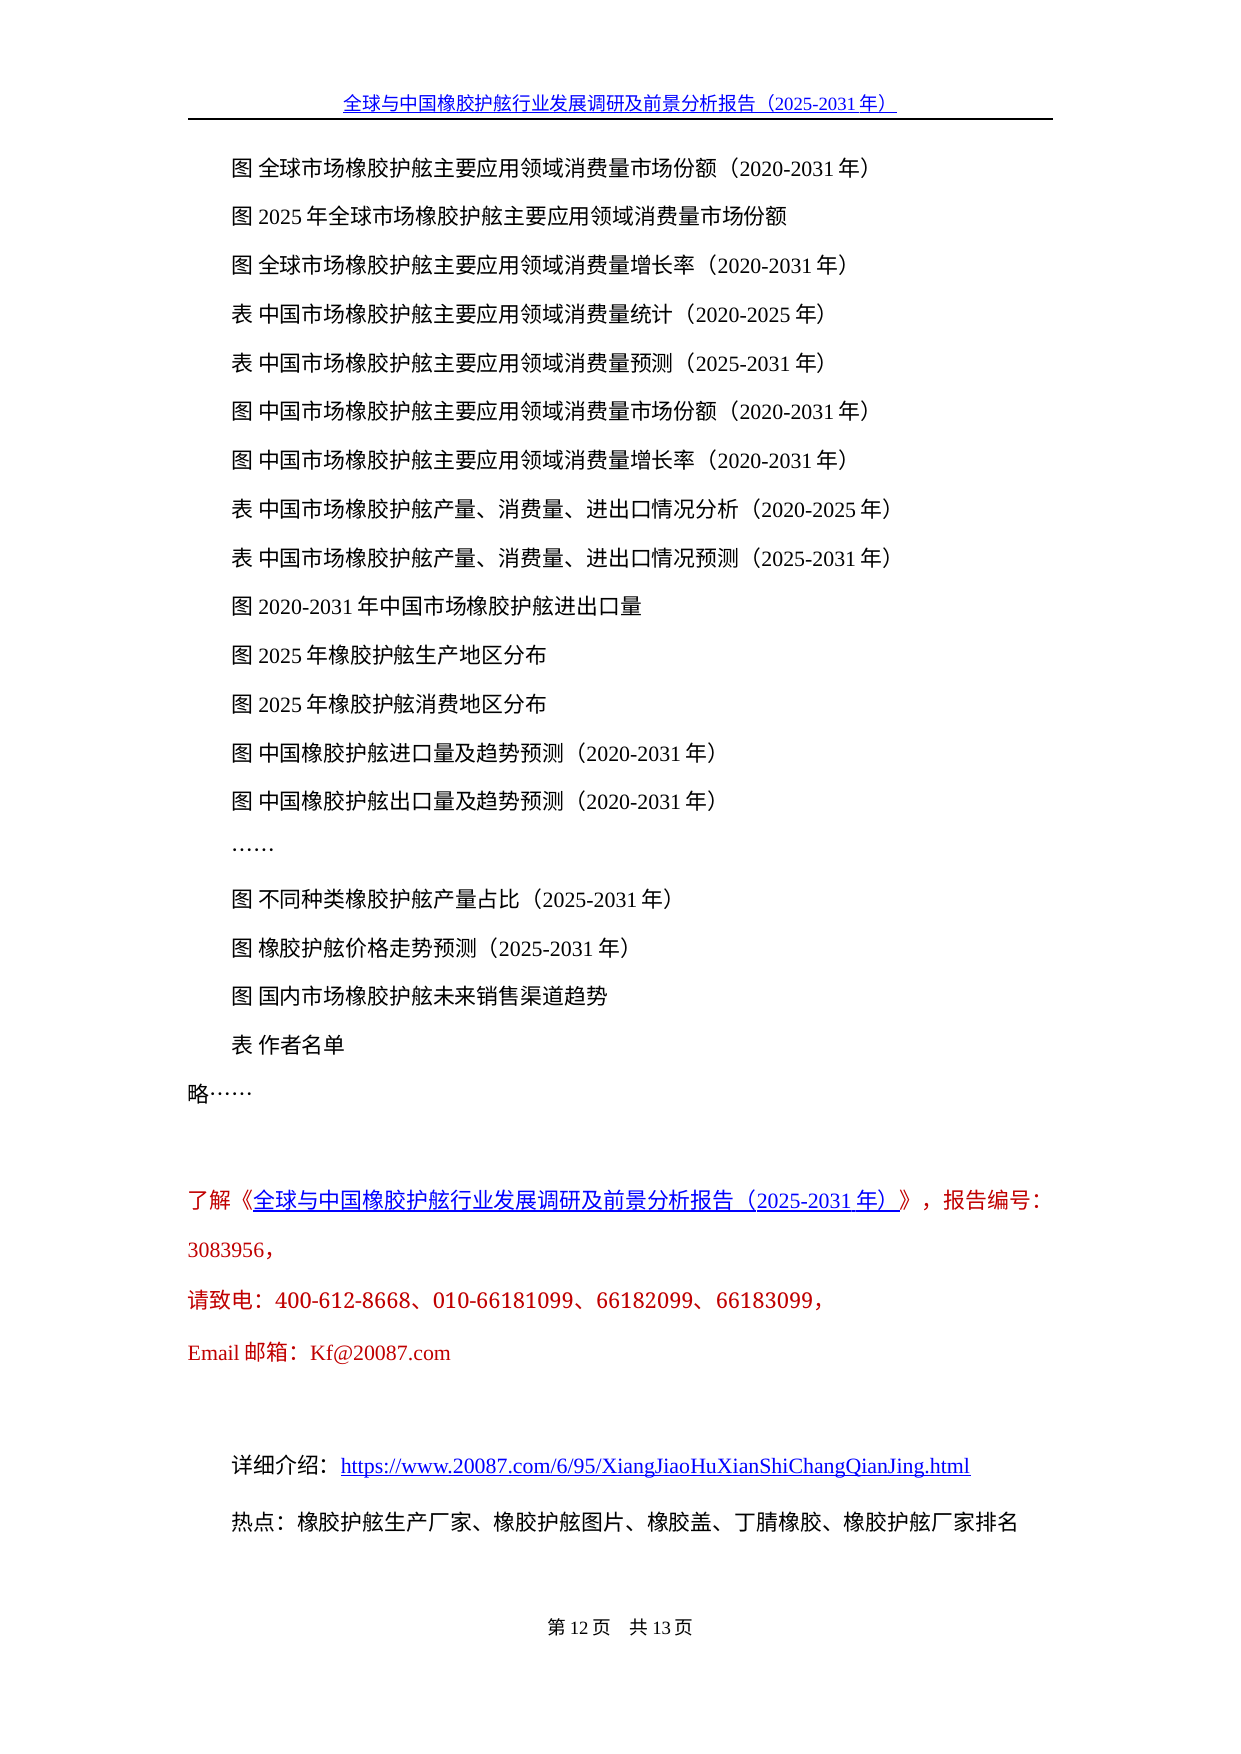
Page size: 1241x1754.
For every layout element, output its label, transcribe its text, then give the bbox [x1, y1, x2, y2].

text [187, 150, 1053, 1109]
text 请致电：400-612-8668、010-66181099、66182099、66183099， [187, 1283, 1053, 1316]
text 详细介绍：https://www.20087.com/6/95/XiangJiaoHuXianShiChangQianJing.html [187, 1448, 1053, 1480]
text 热点：橡胶护舷生产厂家、橡胶护舷图片、橡胶盖、丁腈橡胶、橡胶护舷厂家排名 [187, 1504, 1053, 1537]
text Email邮箱：Kf@20087.com [187, 1335, 1053, 1367]
text 了解《全球与中国橡胶护舷行业发展调研及前景分析报告（2025-2031年）》，报告编号：3083956， [187, 1183, 1053, 1264]
